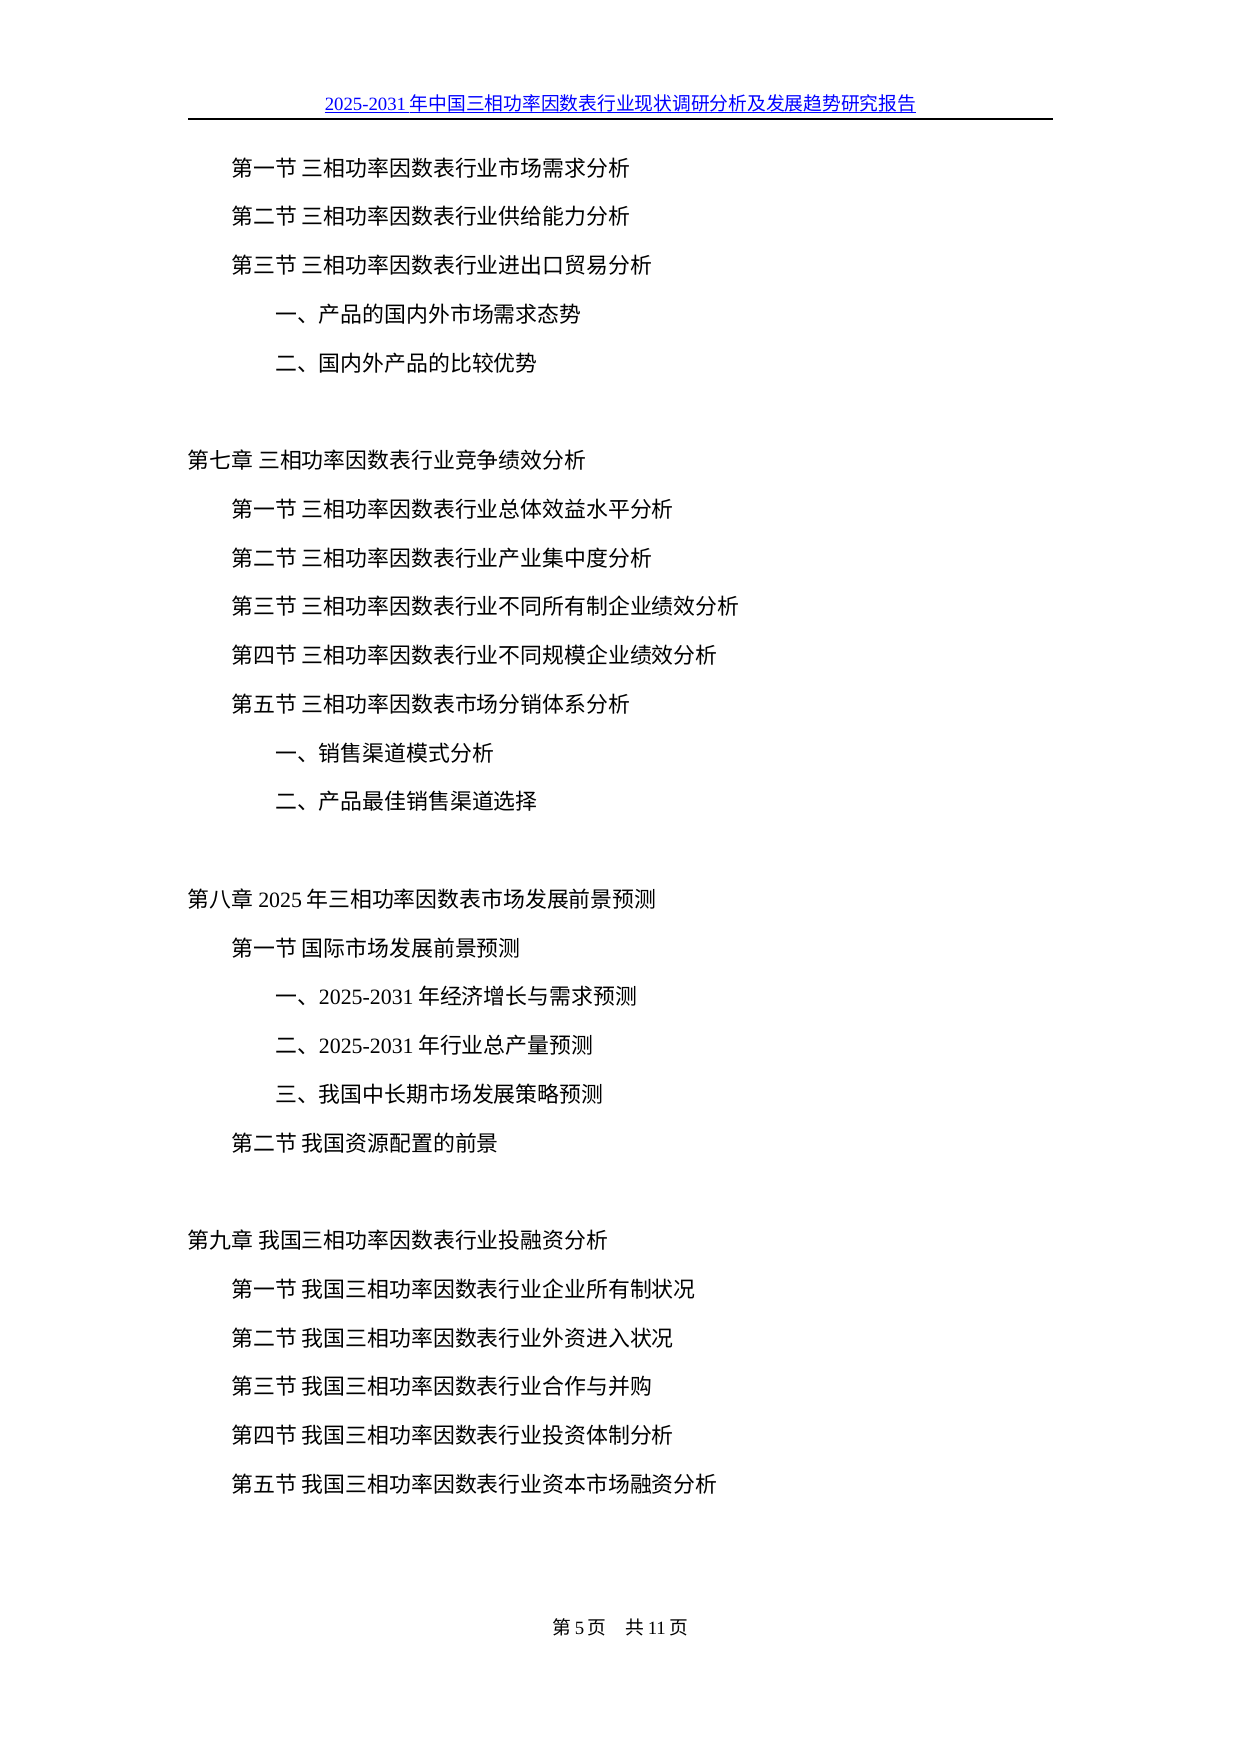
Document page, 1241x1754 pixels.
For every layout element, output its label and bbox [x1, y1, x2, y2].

text [187, 150, 1053, 1499]
